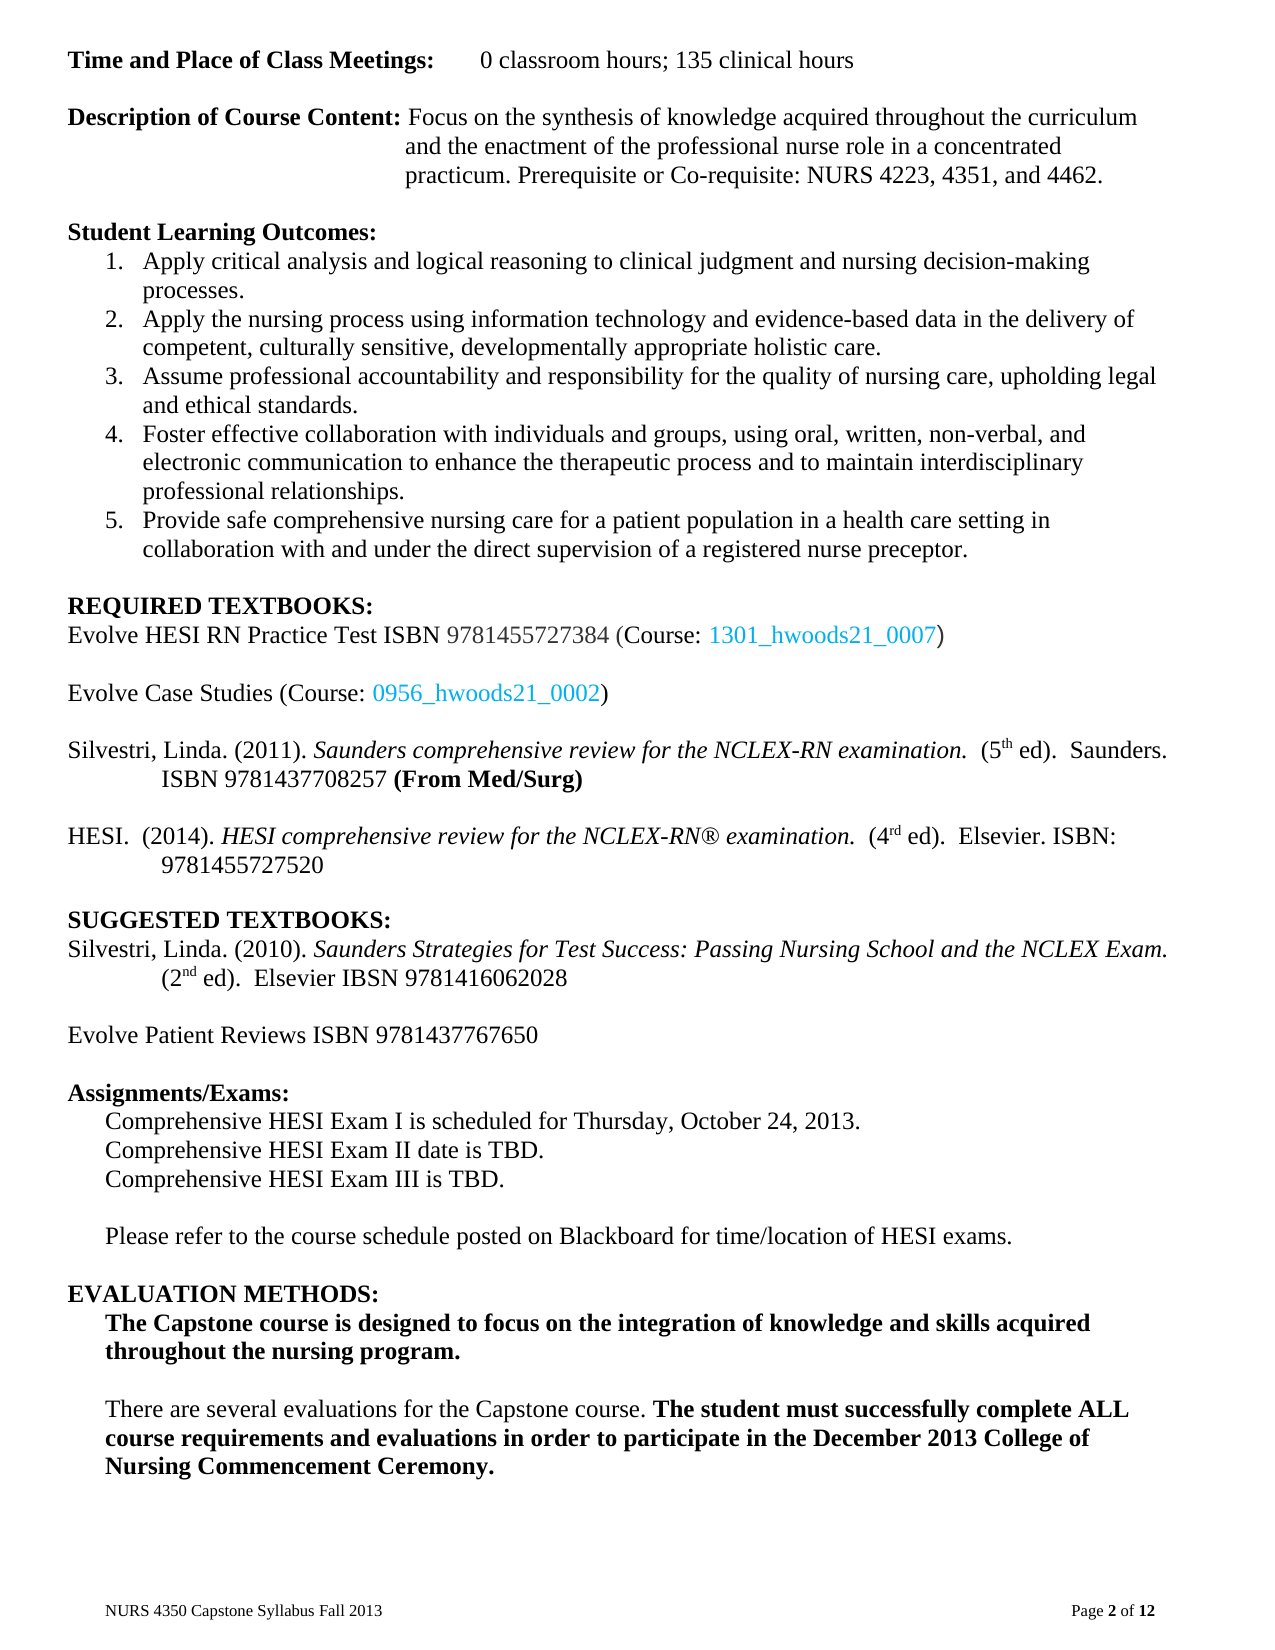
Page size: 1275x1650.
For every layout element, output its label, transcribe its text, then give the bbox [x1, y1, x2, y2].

text There are several evaluations for the Capstone course. The student must successfully complete ALL course requirements and evaluations in order to participate in the December 2013 College of Nursing Commencement Ceremony. [105, 1394, 1170, 1480]
text Silvestri, Linda. (2010). Saunders Strategies for Test Success: Passing Nursing School and the NCLEX Exam. (2nd ed). Elsevier IBSN 9781416062028 [67, 934, 1208, 991]
text REQUIRED TEXTBOOKS: [67, 591, 1170, 620]
text EVALUATION METHODS: [67, 1279, 1170, 1308]
text Evolve Case Studies (Course: 0956_hwoods21_0002) [67, 678, 1170, 706]
text Silvestri, Linda. (2011). Saunders comprehensive review for the NCLEX-RN examination. (5th ed). Saunders. ISBN 9781437708257 (From Med/Surg) [67, 735, 1208, 793]
text Comprehensive HESI Exam I is scheduled for Thursday, October 24, 2013. [105, 1106, 1170, 1135]
text HESI. (2014). HESI comprehensive review for the NCLEX-RN® examination. (4rd ed). Elsevier. ISBN: 9781455727520 [67, 821, 1208, 879]
text The Capstone course is designed to focus on the integration of knowledge and skills acquired throughout the nursing program. [105, 1308, 1170, 1365]
text Evolve HESI RN Practice Test ISBN 9781455727384 (Course: 1301_hwoods21_0007) [67, 620, 1170, 649]
text Assignments/Exams: [67, 1078, 1170, 1106]
list Apply the nursing process using information technology and evidence-based data in the delivery of competent, culturally sensitive, developmentally appropriate holistic care. [105, 304, 1170, 361]
text Student Learning Outcomes: [67, 217, 1170, 246]
list Assume professional accountability and responsibility for the quality of nursing care, upholding legal and ethical standards. [105, 361, 1170, 419]
text Description of Course Content: Focus on the synthesis of knowledge acquired throughout the curriculum and the enactment of the professional nurse role in a concentrated practicum. Prerequisite or Co-requisite: NURS 4223, 4351, and 4462. [67, 102, 1170, 189]
list Apply critical analysis and logical reasoning to clinical judgment and nursing decision-making processes. [105, 246, 1170, 304]
text Time and Place of Class Meetings: 0 classroom hours; 135 clinical hours [67, 45, 1170, 74]
text SUGGESTED TEXTBOOKS: [67, 905, 1208, 934]
text Comprehensive HESI Exam III is TBD. [105, 1164, 1170, 1193]
list Foster effective collaboration with individuals and groups, using oral, written, non-verbal, and electronic communication to enhance the therapeutic process and to maintain interdisciplinary professional relationships. [105, 419, 1170, 505]
text Please refer to the course schedule posted on Blackboard for time/location of HESI exams. [105, 1221, 1170, 1250]
list Provide safe comprehensive nursing care for a patient population in a health care setting in collaboration with and under the direct supervision of a registered nurse preceptor. [105, 505, 1170, 562]
text Evolve Patient Reviews ISBN 9781437767650 [67, 1020, 1208, 1049]
text Comprehensive HESI Exam II date is TBD. [105, 1135, 1170, 1164]
